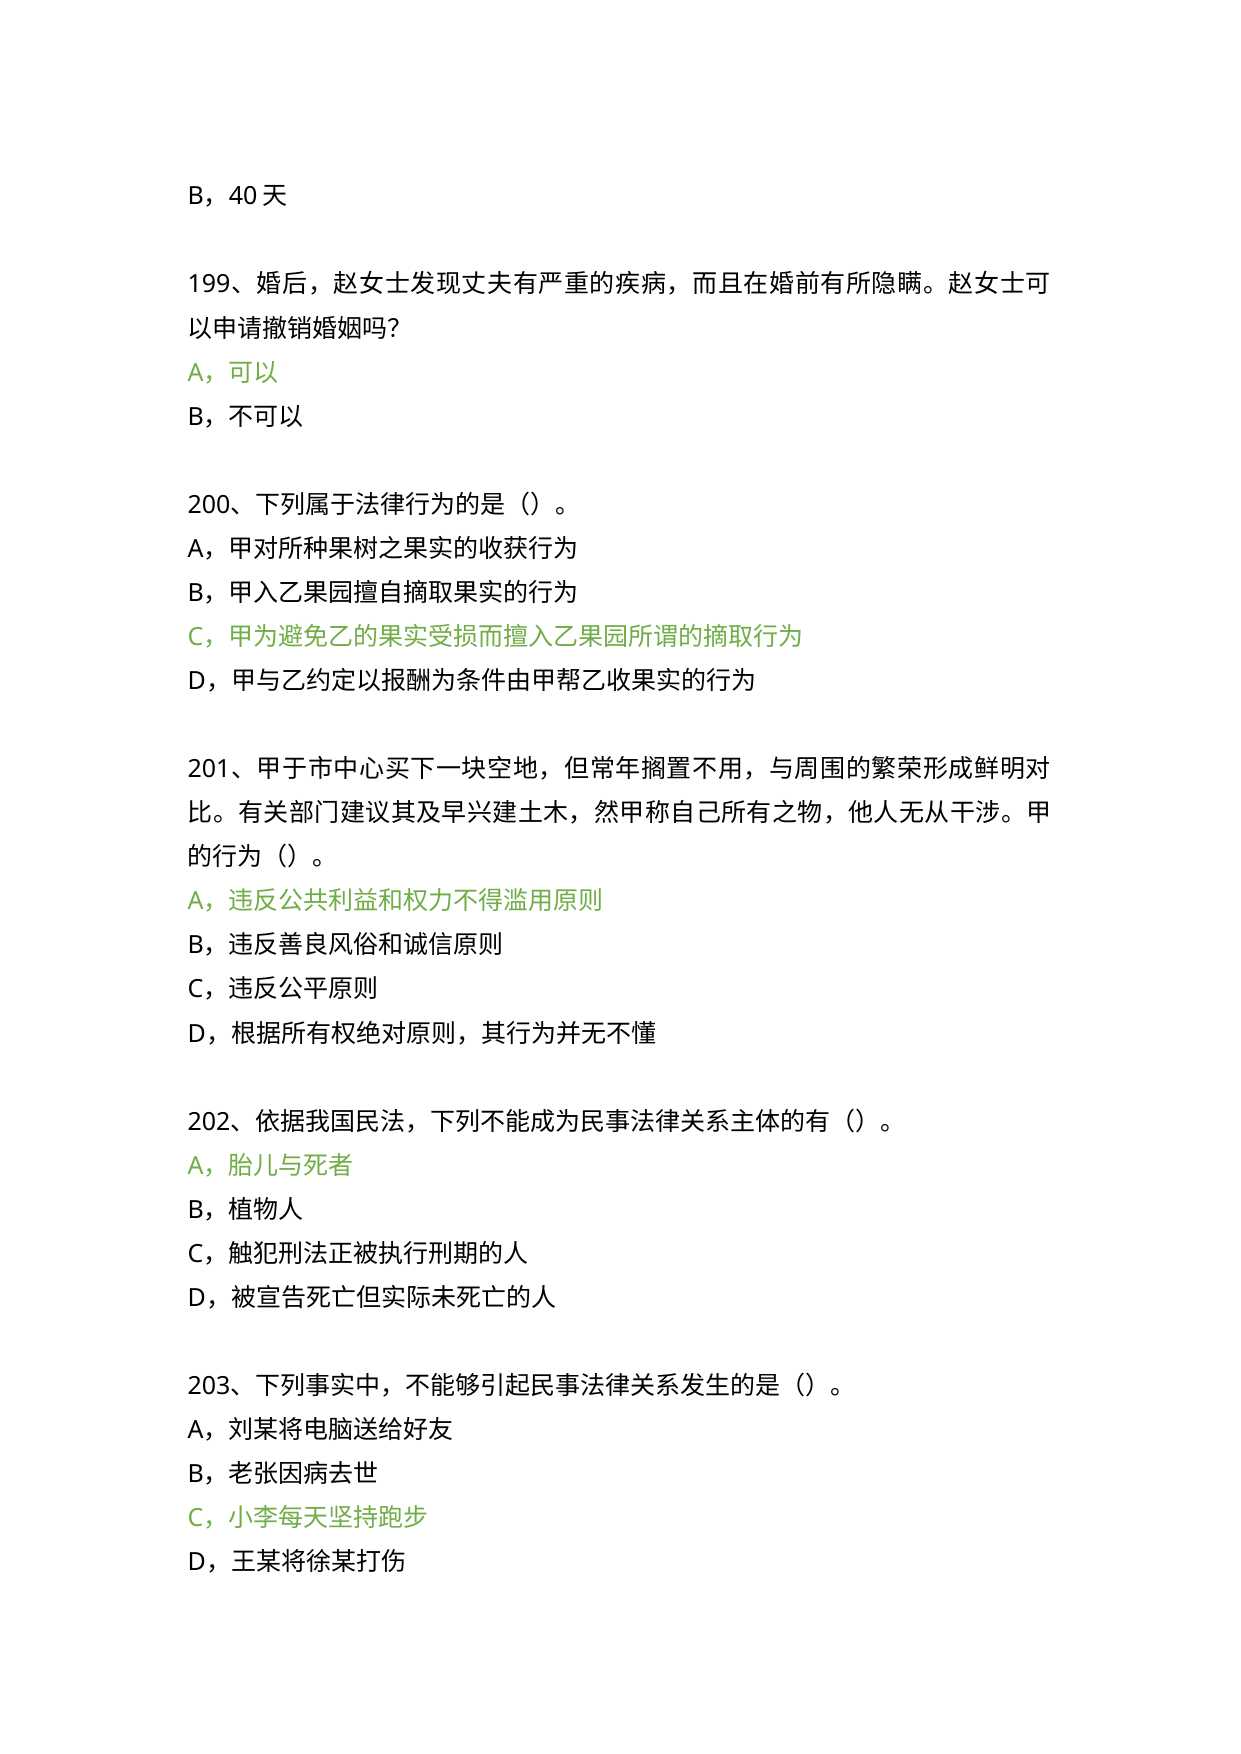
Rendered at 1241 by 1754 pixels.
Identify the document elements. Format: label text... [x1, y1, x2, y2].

text B，老张因病去世 [187, 1450, 1053, 1494]
text 201、甲于市中心买下一块空地，但常年搁置不用，与周围的繁荣形成鲜明对比。有关部门建议其及早兴建土木，然甲称自己所有之物，他人无从干涉。甲的行为（）。 [187, 745, 1053, 877]
text C，甲为避免乙的果实受损而擅入乙果园所谓的摘取行为 [187, 613, 1053, 657]
text B，不可以 [187, 392, 1053, 436]
text C，违反公平原则 [187, 965, 1053, 1009]
text A，甲对所种果树之果实的收获行为 [187, 524, 1053, 568]
text B，甲入乙果园擅自摘取果实的行为 [187, 568, 1053, 613]
text D，被宣告死亡但实际未死亡的人 [187, 1273, 1053, 1318]
text B，违反善良风俗和诚信原则 [187, 921, 1053, 965]
text 202、依据我国民法，下列不能成为民事法律关系主体的有（）。 [187, 1097, 1053, 1141]
text B，40天 [187, 172, 1053, 216]
text A，违反公共利益和权力不得滥用原则 [187, 877, 1053, 921]
text A，刘某将电脑送给好友 [187, 1406, 1053, 1450]
text D，甲与乙约定以报酬为条件由甲帮乙收果实的行为 [187, 657, 1053, 701]
text C，触犯刑法正被执行刑期的人 [187, 1229, 1053, 1273]
text 200、下列属于法律行为的是（）。 [187, 480, 1053, 524]
text A，可以 [187, 348, 1053, 392]
text D，根据所有权绝对原则，其行为并无不懂 [187, 1009, 1053, 1053]
text 203、下列事实中，不能够引起民事法律关系发生的是（）。 [187, 1362, 1053, 1406]
text D，王某将徐某打伤 [187, 1538, 1053, 1582]
text 199、婚后，赵女士发现丈夫有严重的疾病，而且在婚前有所隐瞒。赵女士可以申请撤销婚姻吗？ [187, 260, 1053, 348]
text B，植物人 [187, 1185, 1053, 1229]
text A，胎儿与死者 [187, 1141, 1053, 1185]
text C，小李每天坚持跑步 [187, 1494, 1053, 1538]
